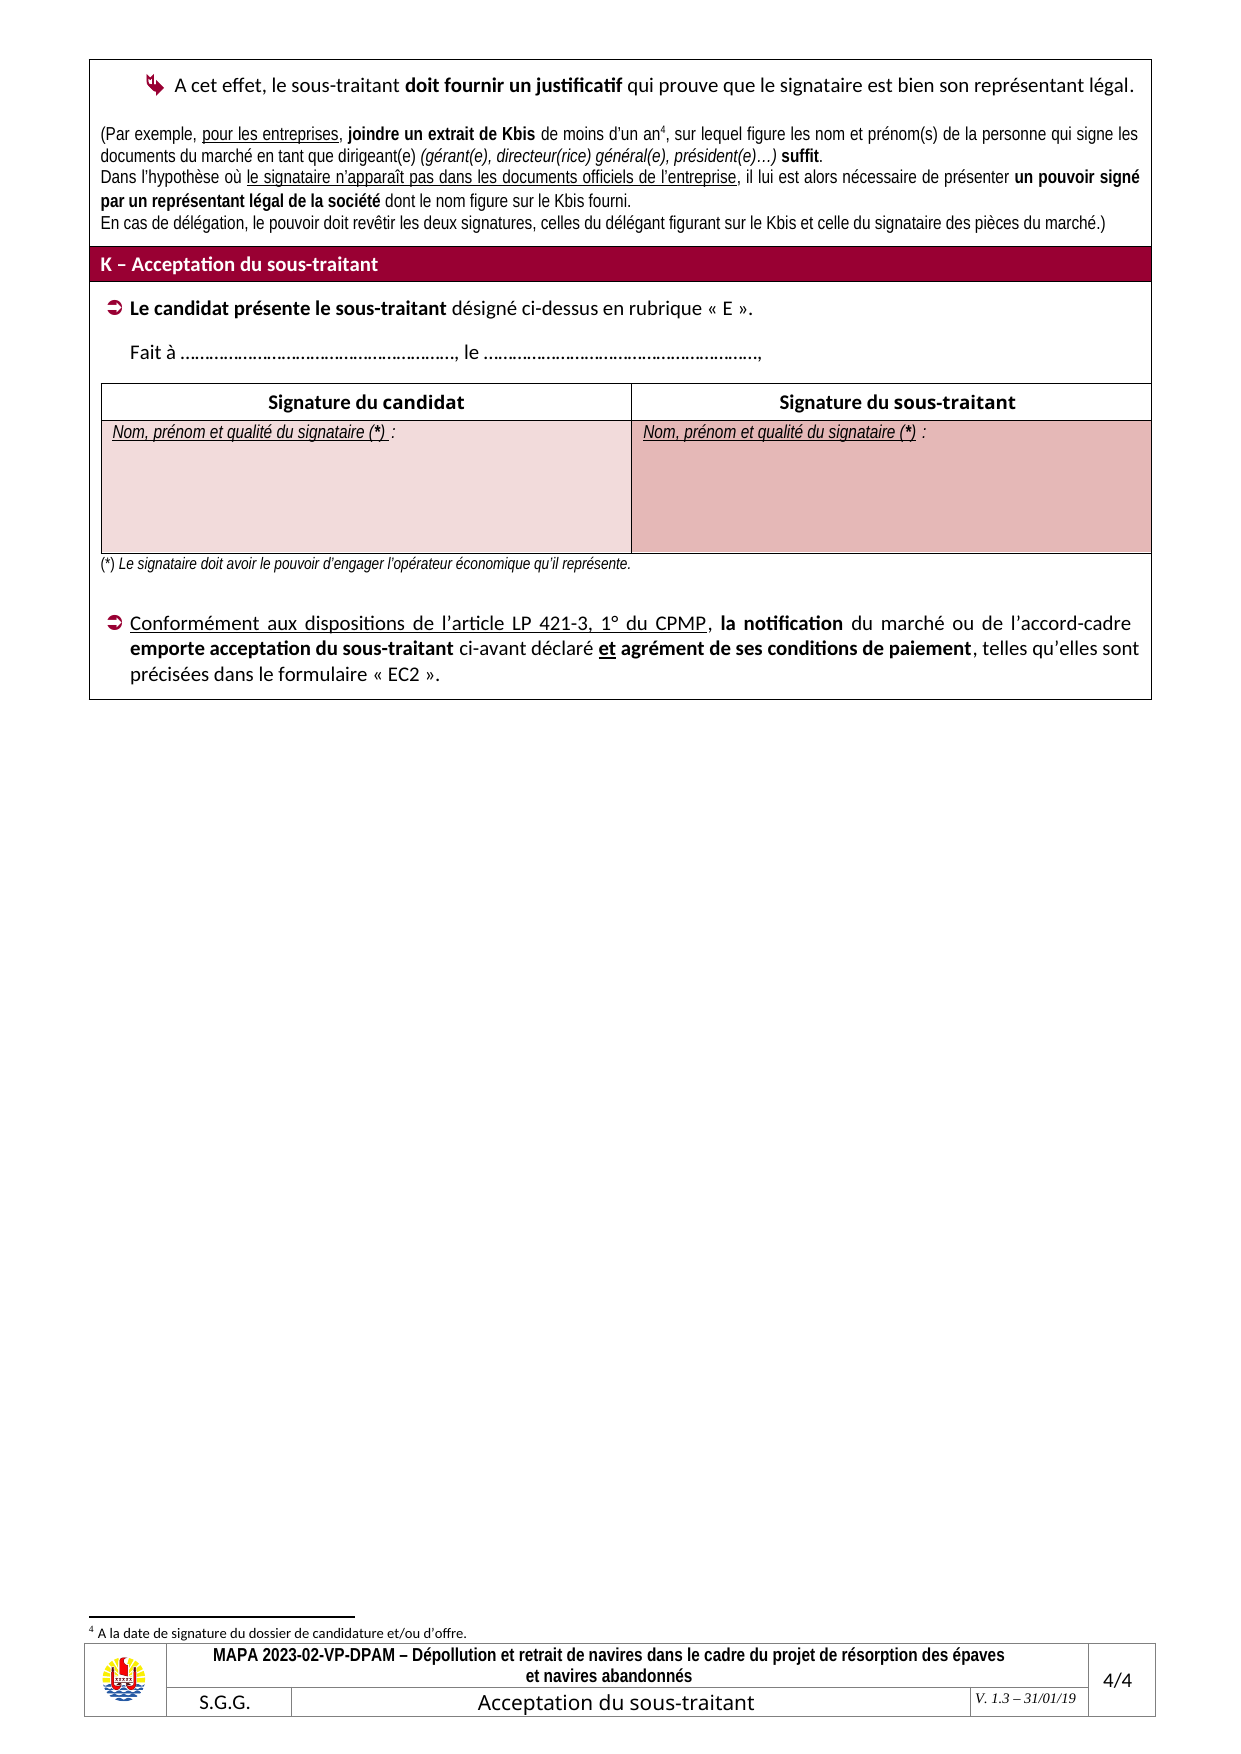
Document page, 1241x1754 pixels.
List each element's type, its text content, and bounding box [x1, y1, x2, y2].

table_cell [90, 60, 1151, 246]
table_cell Le candidat présente le sous-traitant désigné ci-dessus en rubrique « E ». Fait à …………………………………………………, le …………………………………………………, (*) Le signataire doit avoir le pouvoir d’engager l’opérateur économique qu’il représente. Conformément aux dispositions de l’article LP 421-3, 1° du CPMP, la notification du marché ou de l’accord-cadre emporte acceptation du sous-traitant ci-avant déclaré et agrément de ses conditions de paiement, telles qu’elles sont précisées dans le formulaire « EC2 ». [90, 282, 1151, 699]
picture [101, 1656, 147, 1703]
table_cell K – Acceptation du sous-traitant [90, 247, 1151, 281]
